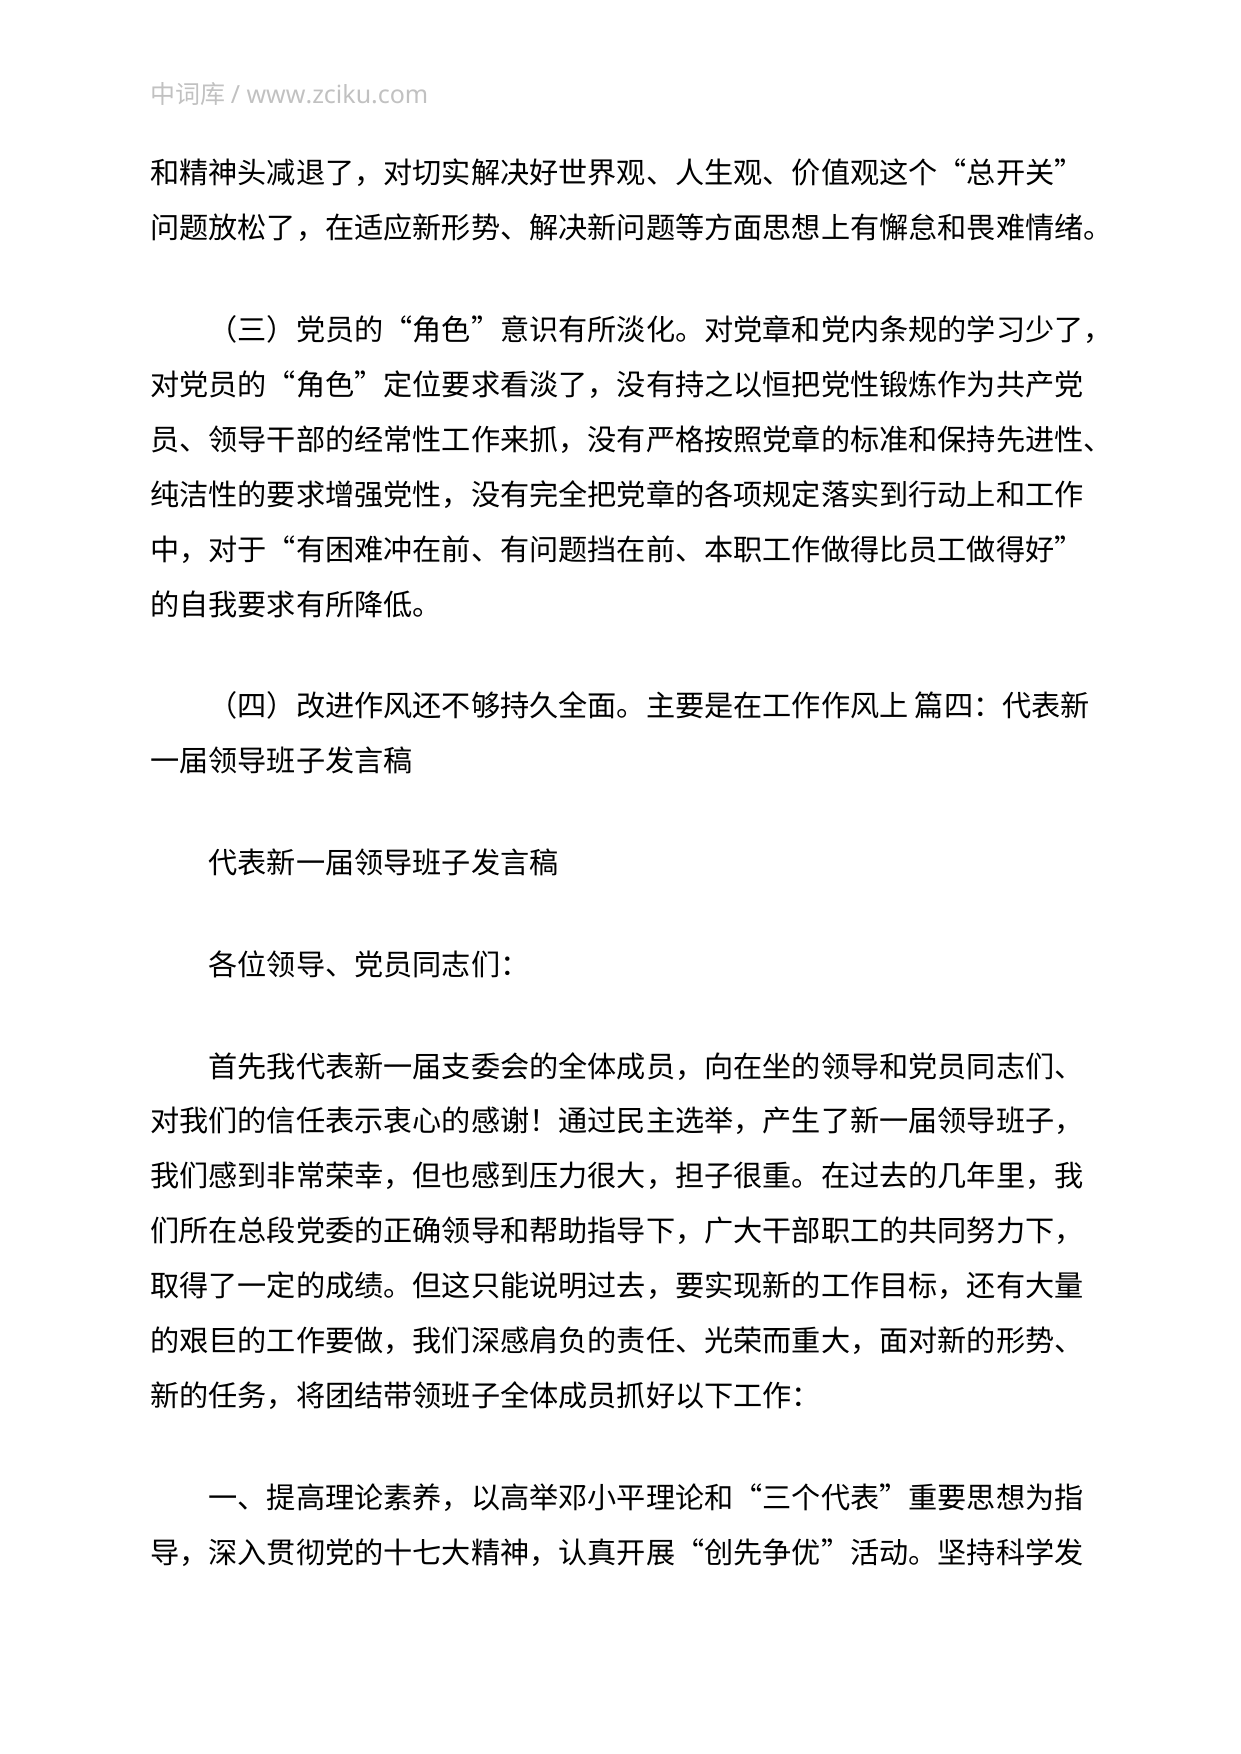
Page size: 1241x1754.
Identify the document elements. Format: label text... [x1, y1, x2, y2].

text 各位领导、党员同志们： [150, 941, 1090, 984]
text 代表新一届领导班子发言稿 [150, 839, 1090, 882]
text 首先我代表新一届支委会的全体成员，向在坐的领导和党员同志们、对我们的信任表示衷心的感谢！通过民主选举，产生了新一届领导班子，我们感到非常荣幸，但也感到压力很大，担子很重。在过去的几年里，我们所在总段党委的正确领导和帮助指导下，广大干部职工的共同努力下，取得了一定的成绩。但这只能说明过去，要实现新的工作目标，还有大量的艰巨的工作要做，我们深感肩负的责任、光荣而重大，面对新的形势、新的任务，将团结带领班子全体成员抓好以下工作： [150, 1043, 1090, 1415]
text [150, 150, 1090, 247]
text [150, 1474, 1090, 1571]
text （三）党员的“角色”意识有所淡化。对党章和党内条规的学习少了，对党员的“角色”定位要求看淡了，没有持之以恒把党性锻炼作为共产党员、领导干部的经常性工作来抓，没有严格按照党章的标准和保持先进性、纯洁性的要求增强党性，没有完全把党章的各项规定落实到行动上和工作中，对于“有困难冲在前、有问题挡在前、本职工作做得比员工做得好”的自我要求有所降低。 [150, 307, 1090, 623]
text （四）改进作风还不够持久全面。主要是在工作作风上 篇四：代表新一届领导班子发言稿 [150, 683, 1090, 780]
